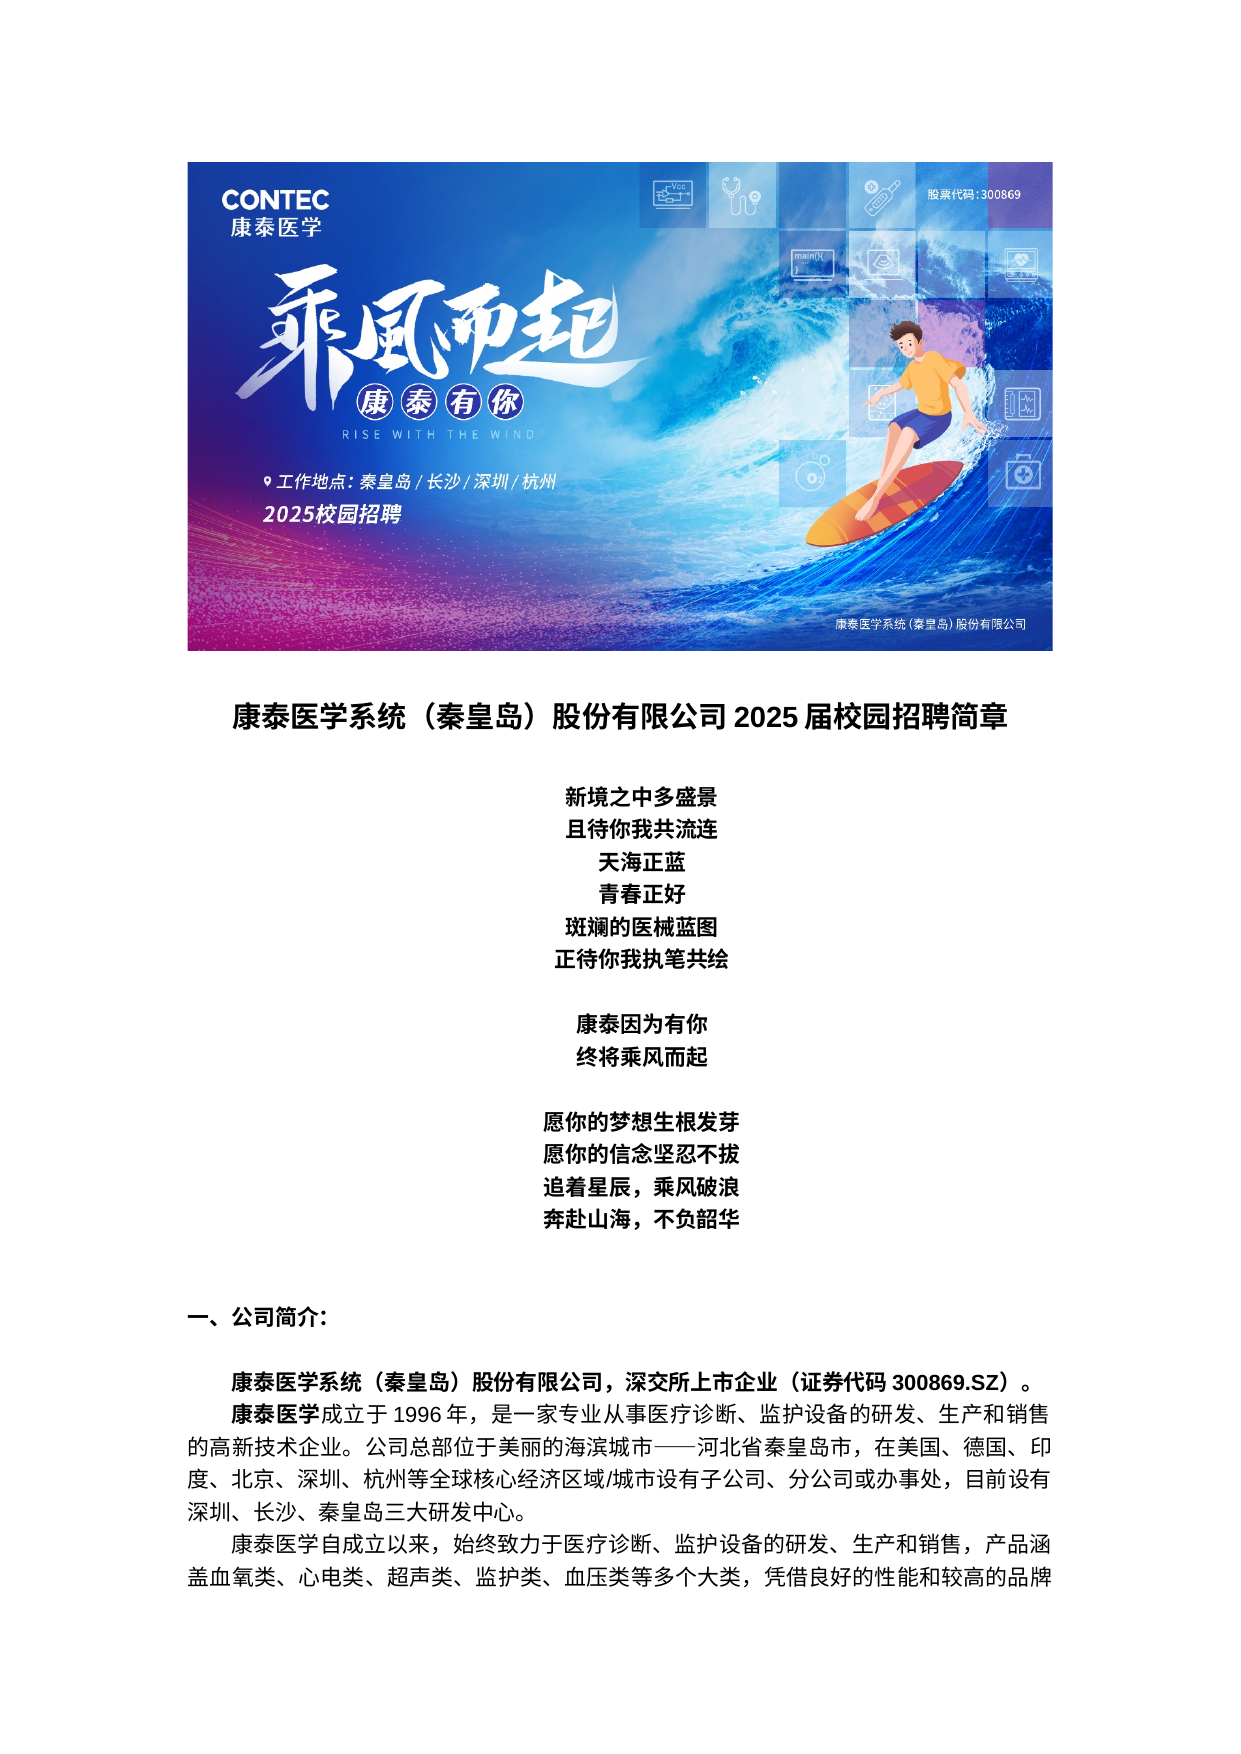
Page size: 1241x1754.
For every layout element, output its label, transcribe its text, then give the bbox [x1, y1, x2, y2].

text 康泰因为有你 [187, 1007, 1053, 1039]
text 青春正好 [187, 877, 1053, 909]
text 奔赴山海，不负韶华 [187, 1202, 1053, 1234]
text 康泰医学成立于1996年，是一家专业从事医疗诊断、监护设备的研发、生产和销售的高新技术企业。公司总部位于美丽的海滨城市——河北省秦皇岛市，在美国、德国、印度、北京、深圳、杭州等全球核心经济区域/城市设有子公司、分公司或办事处，目前设有深圳、长沙、秦皇岛三大研发中心。 [187, 1397, 1053, 1527]
text 康泰医学系统（秦皇岛）股份有限公司，深交所上市企业（证券代码300869.SZ）。 [187, 1364, 1053, 1397]
text 追着星辰，乘风破浪 [187, 1169, 1053, 1202]
text 愿你的信念坚忍不拔 [187, 1137, 1053, 1169]
text 斑斓的医械蓝图 [187, 909, 1053, 942]
text 新境之中多盛景 [187, 779, 1053, 812]
text 终将乘风而起 [187, 1039, 1053, 1072]
text 天海正蓝 [187, 844, 1053, 877]
text 且待你我共流连 [187, 812, 1053, 844]
picture [187, 162, 1053, 651]
text 愿你的梦想生根发芽 [187, 1104, 1053, 1137]
text 康泰医学系统（秦皇岛）股份有限公司2025届校园招聘简章 [187, 682, 1053, 747]
text 正待你我执笔共绘 [187, 942, 1053, 974]
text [187, 1527, 1053, 1592]
text 一、公司简介： [187, 1299, 1053, 1332]
